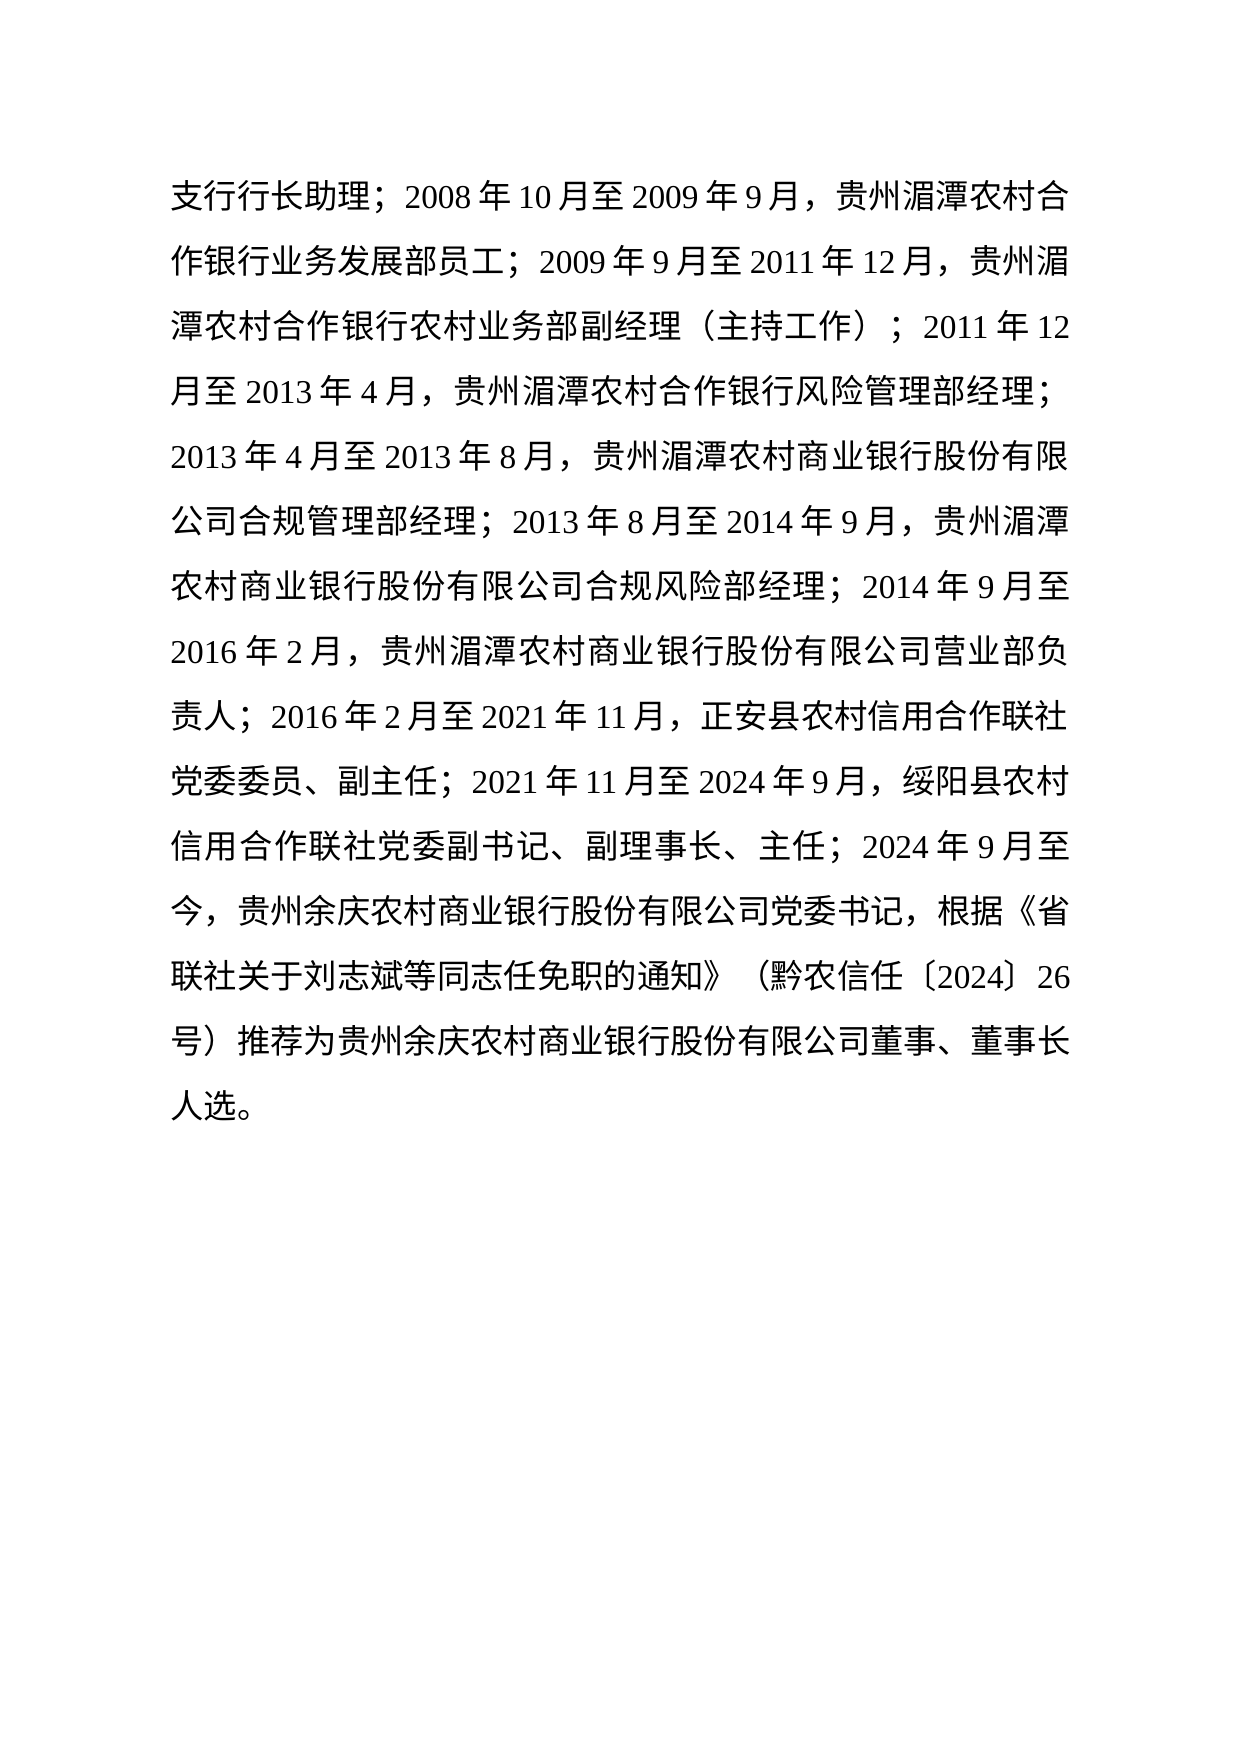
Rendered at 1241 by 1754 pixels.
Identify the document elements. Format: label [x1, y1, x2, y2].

text [170, 162, 1070, 1137]
